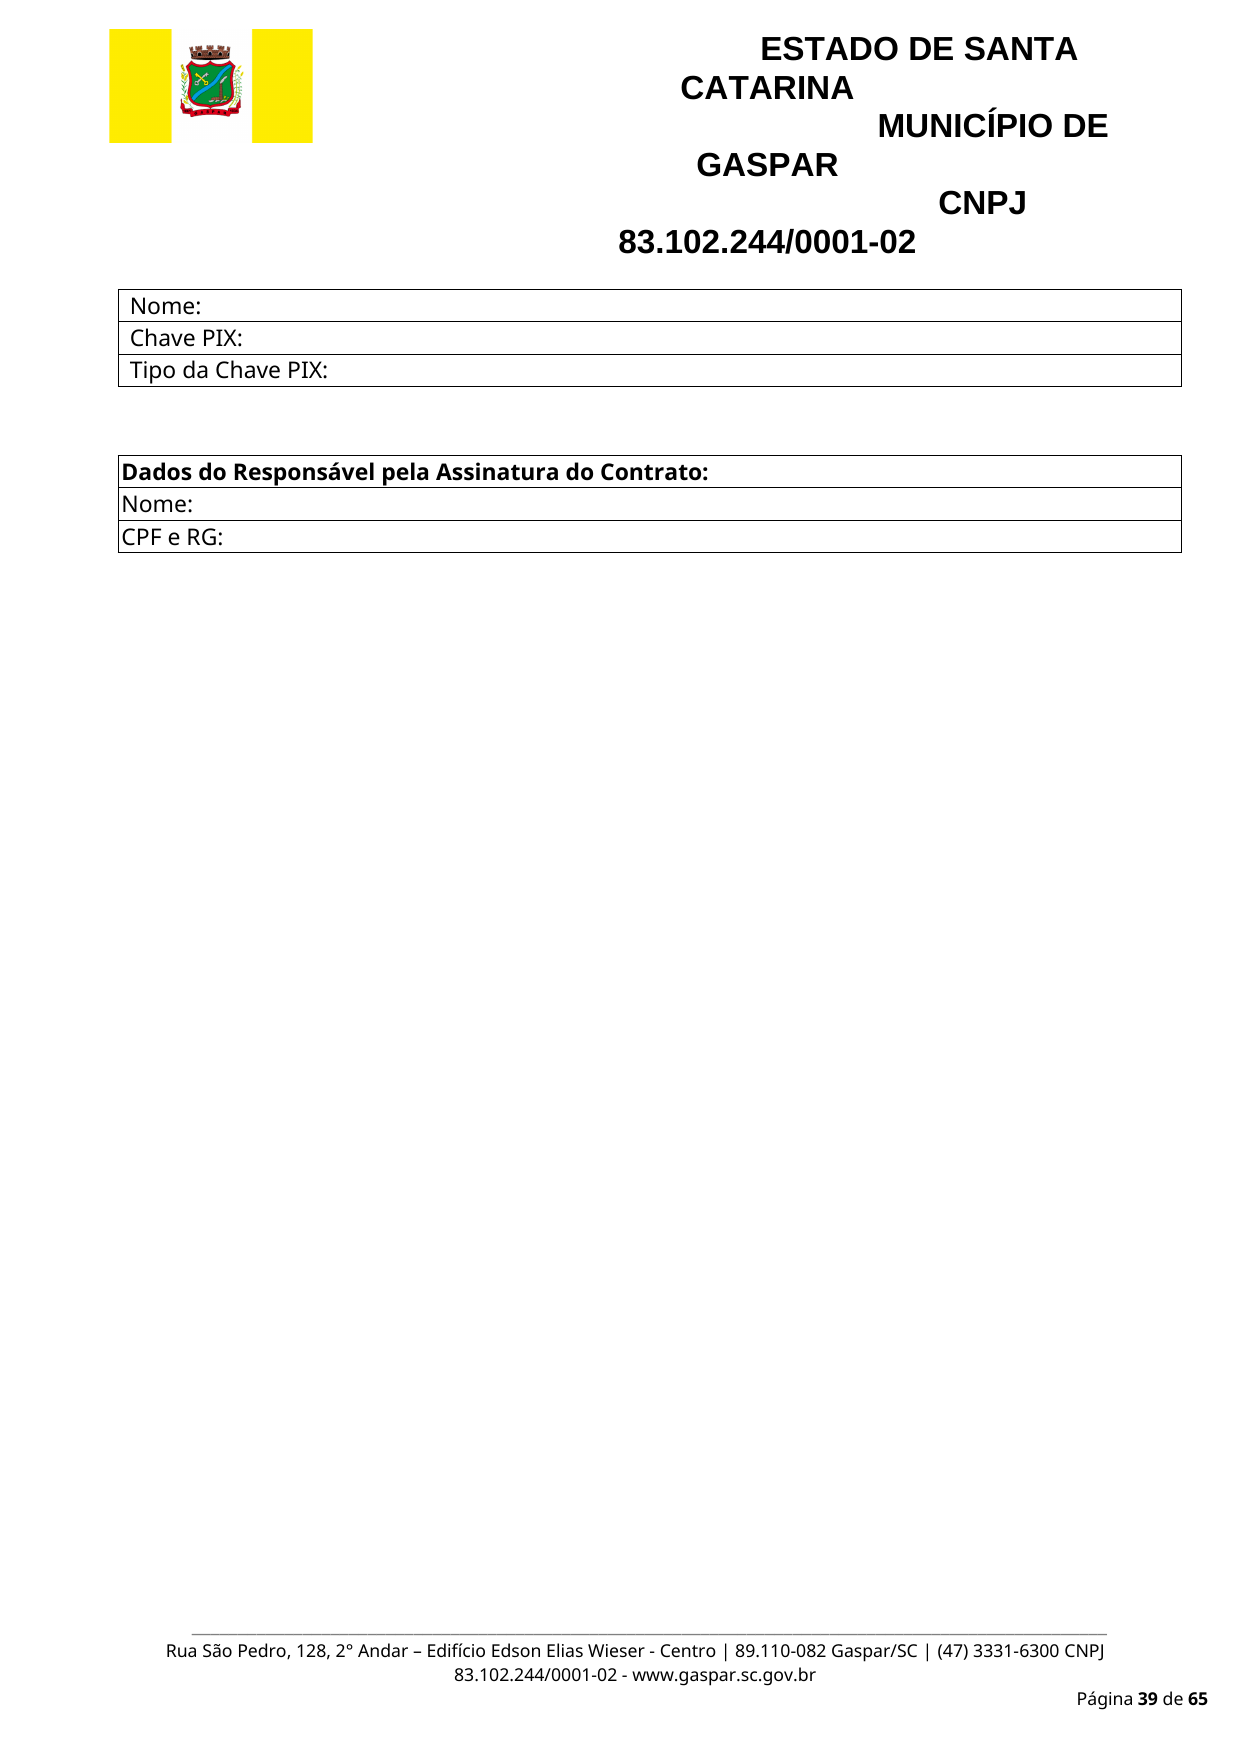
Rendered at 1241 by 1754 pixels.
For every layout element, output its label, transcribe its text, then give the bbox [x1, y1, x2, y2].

table_cell Chave PIX: [119, 322, 1181, 353]
table_cell CPF e RG: [119, 521, 1181, 552]
table_cell Tipo da Chave PIX: [119, 355, 1181, 386]
table_header Nome: [119, 290, 1181, 321]
picture [109, 29, 313, 143]
table_cell Nome: [119, 488, 1181, 519]
table_header Dados do Responsável pela Assinatura do Contrato: [119, 456, 1181, 487]
